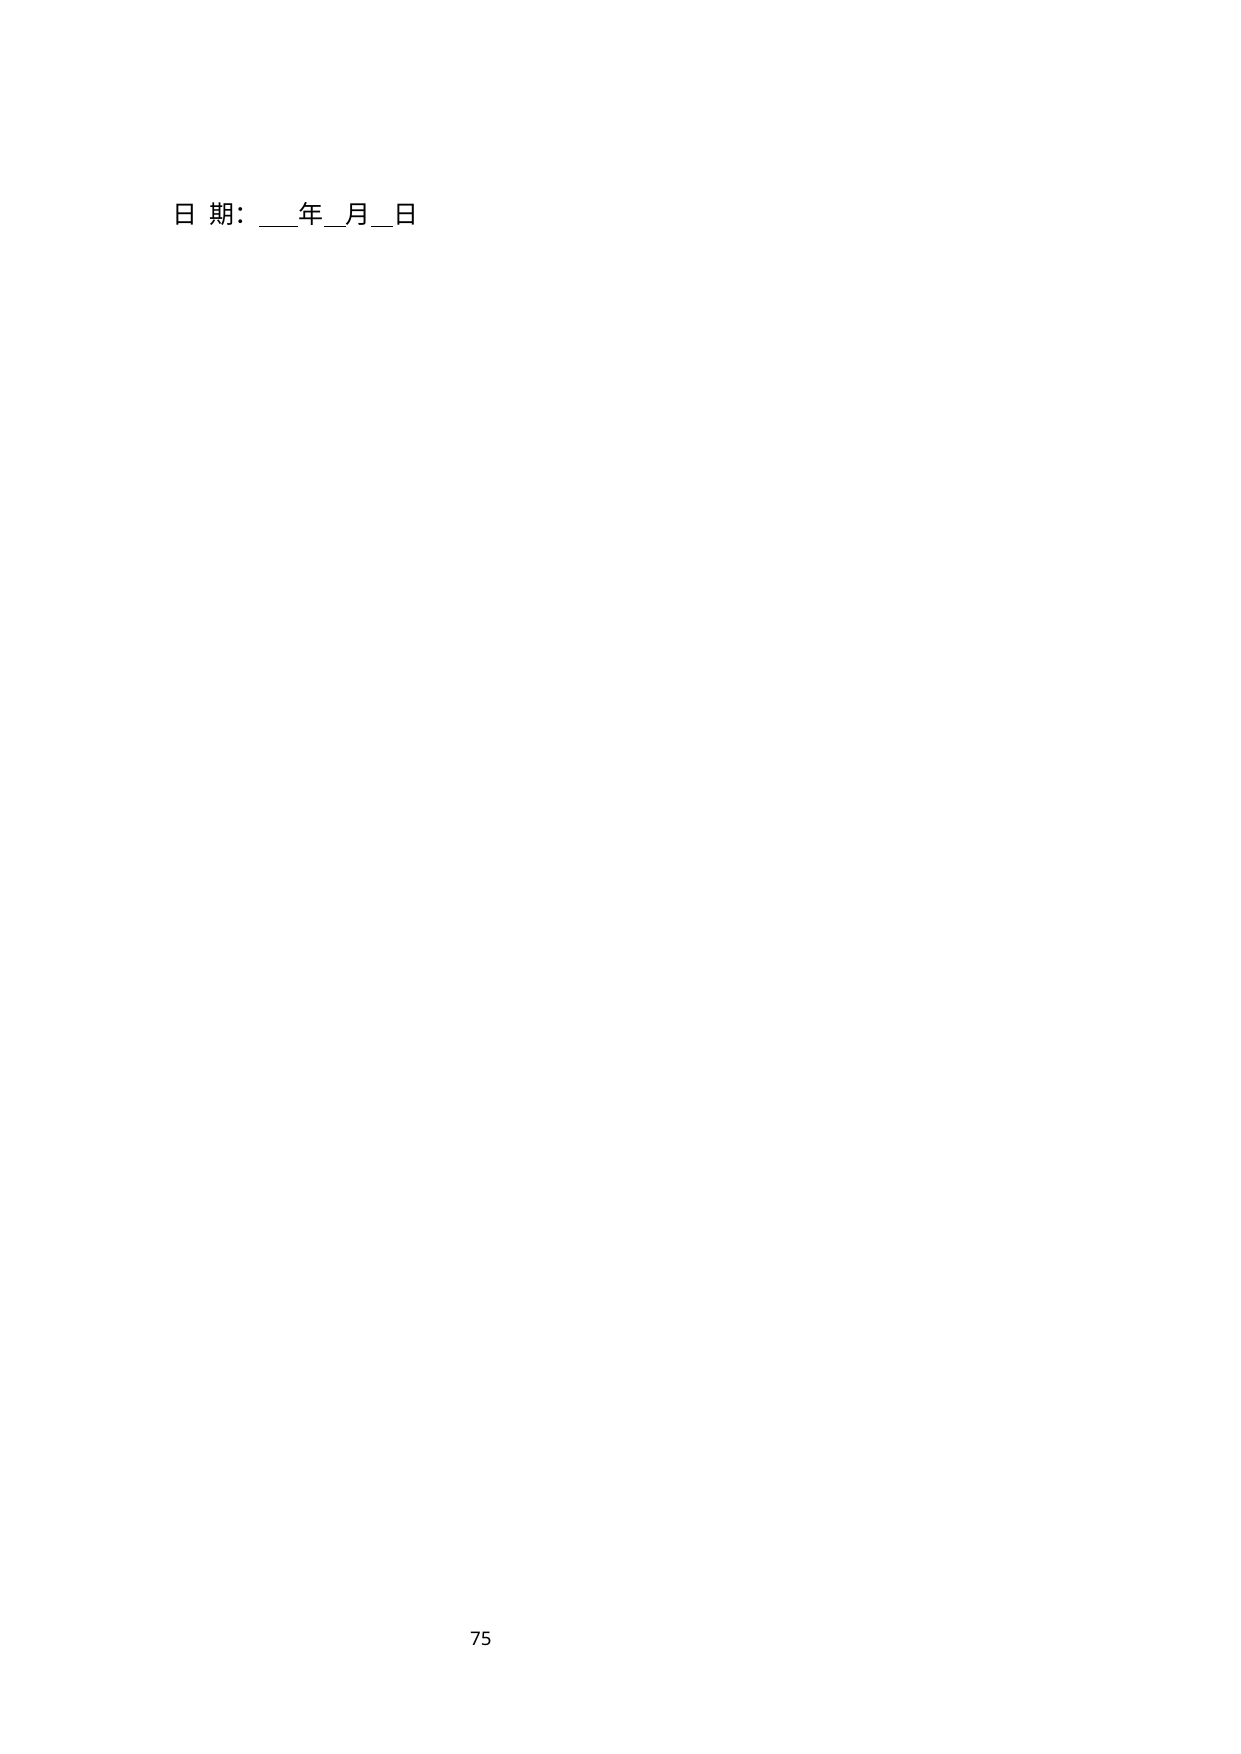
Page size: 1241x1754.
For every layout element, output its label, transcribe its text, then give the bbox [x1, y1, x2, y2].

text 日 期： 年 月 日 [148, 180, 1092, 245]
